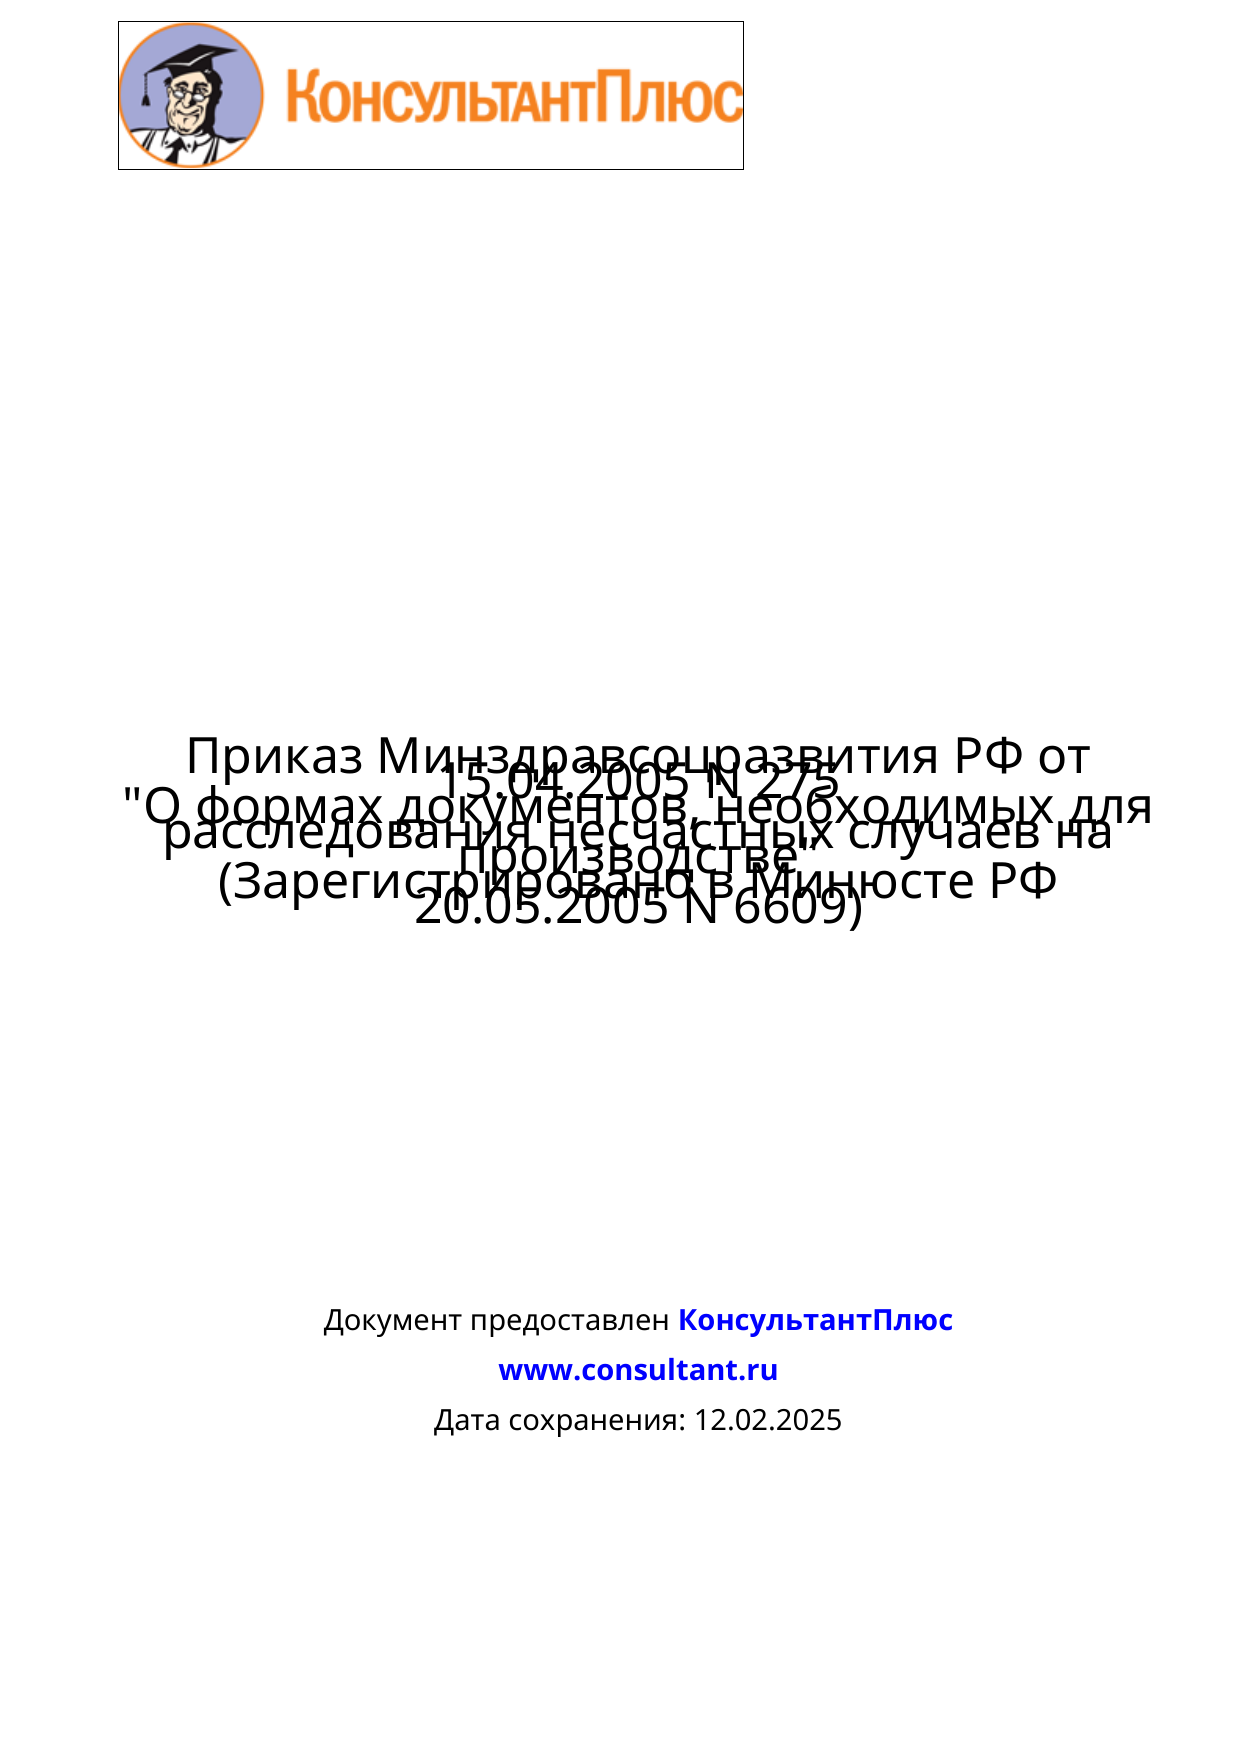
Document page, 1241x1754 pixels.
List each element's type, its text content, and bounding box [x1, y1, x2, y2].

table_header [107, 150, 1170, 441]
table_cell Приказ Минздравсоцразвития РФ от 15.04.2005 N 275 "О формах документов, необходимых для расследования несчастных случаев на производстве" (Зарегистрировано в Минюсте РФ 20.05.2005 N 6609) [107, 441, 1170, 1240]
table_cell Документ предоставлен КонсультантПлюс www.consultant.ru Дата сохранения: 12.02.2025 [107, 1240, 1170, 1531]
picture [119, 22, 743, 169]
